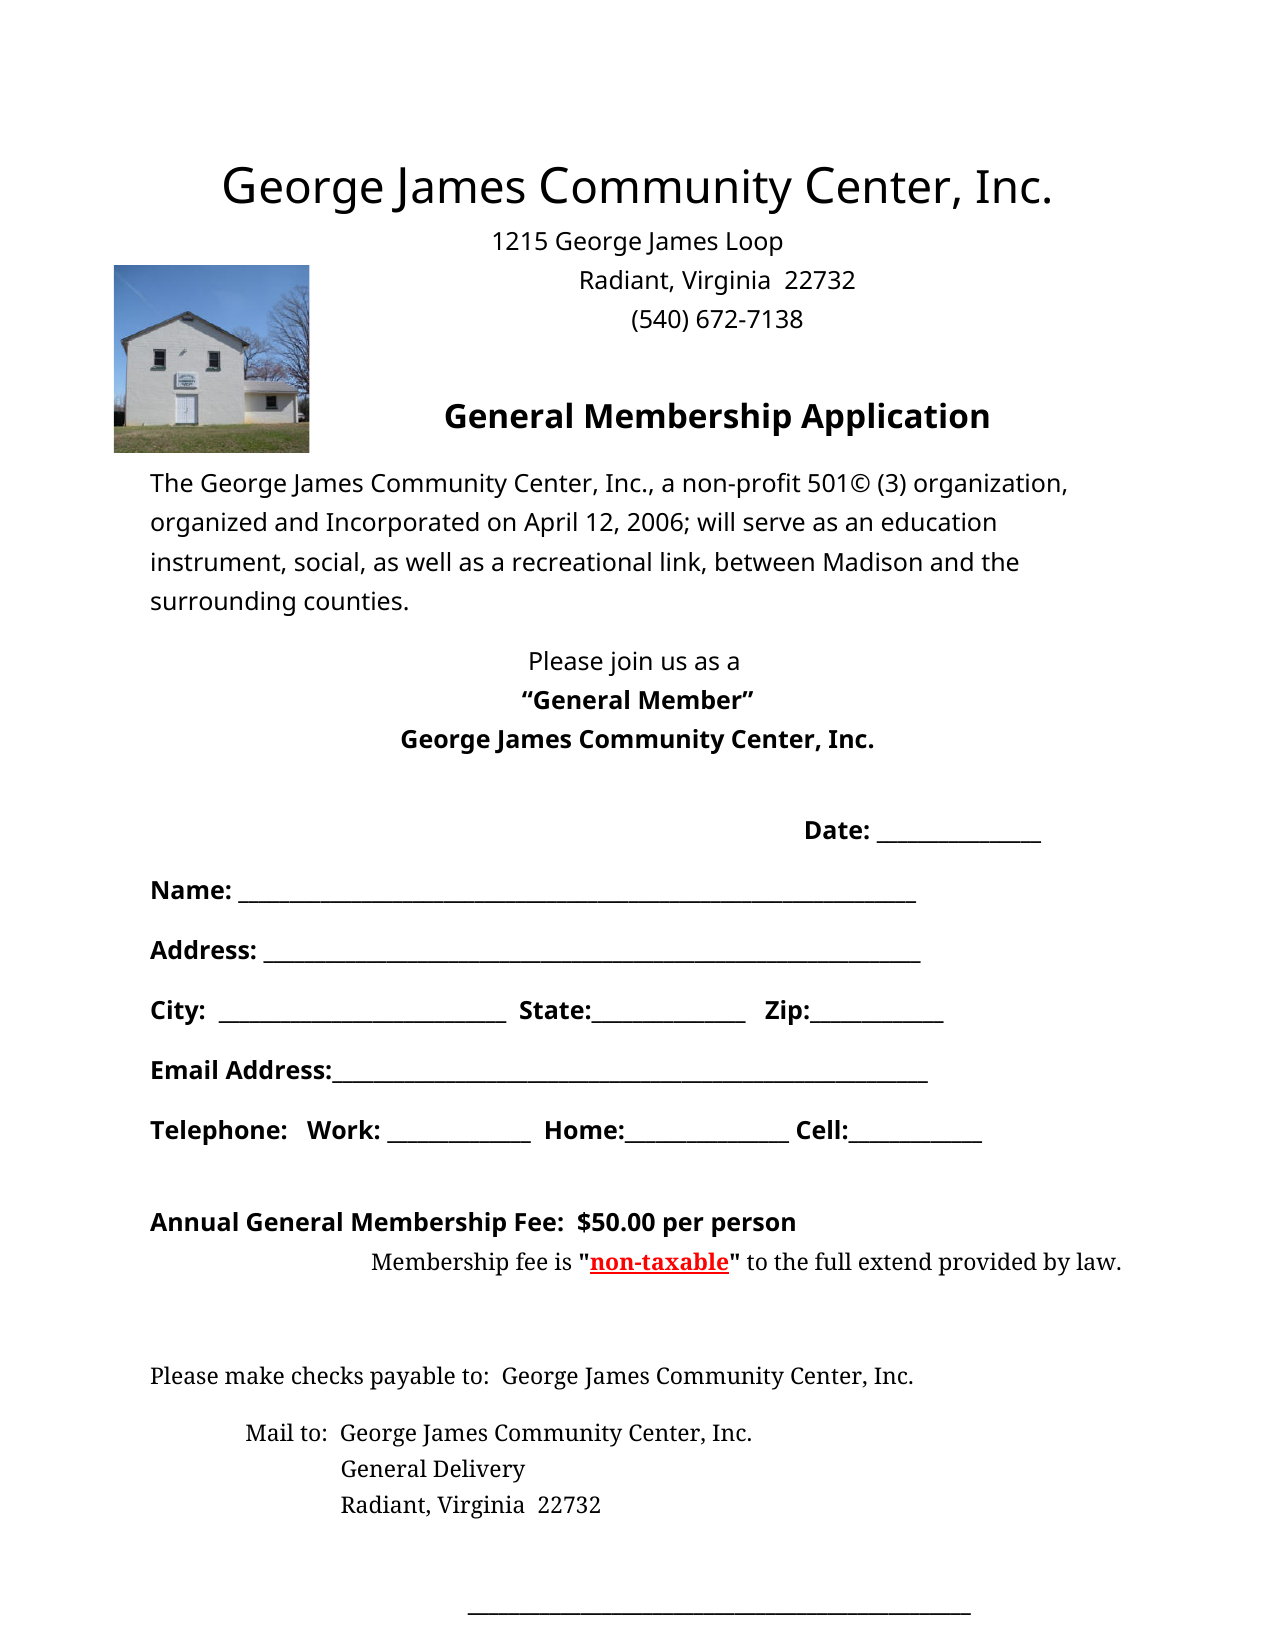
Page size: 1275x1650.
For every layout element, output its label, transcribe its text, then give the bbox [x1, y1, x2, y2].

text Address: ________________________________________________________________ [150, 933, 1125, 967]
picture [113, 265, 310, 453]
text Date: ________________ [150, 813, 1125, 847]
text George James Community Center, Inc. 1215 George James Loop Radiant, Virginia 22732 (540) 672-7138 [150, 150, 1125, 368]
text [150, 1546, 1125, 1619]
text Telephone: Work: ______________ Home:________________ Cell:_____________ [150, 1113, 1125, 1179]
text City: ____________________________ State:_______________ Zip:_____________ [150, 993, 1125, 1027]
text Annual General Membership Fee: $50.00 per person Membership fee is "non-taxable" to the full extend provided by law. [150, 1204, 1125, 1277]
text General Membership Application [310, 393, 1125, 438]
text Please join us as a “General Member” George James Community Center, Inc. [150, 643, 1125, 788]
text Mail to: George James Community Center, Inc. General Delivery Radiant, Virginia 22732 [150, 1417, 1125, 1520]
text Please make checks payable to: George James Community Center, Inc. [150, 1360, 1125, 1391]
text The George James Community Center, Inc., a non-profit 501© (3) organization, organized and Incorporated on April 12, 2006; will serve as an education instrument, social, as well as a recreational link, between Madison and the surrounding counties. [150, 466, 1125, 617]
text Name: __________________________________________________________________ [150, 873, 1125, 907]
text Email Address:__________________________________________________________ [150, 1053, 1125, 1087]
